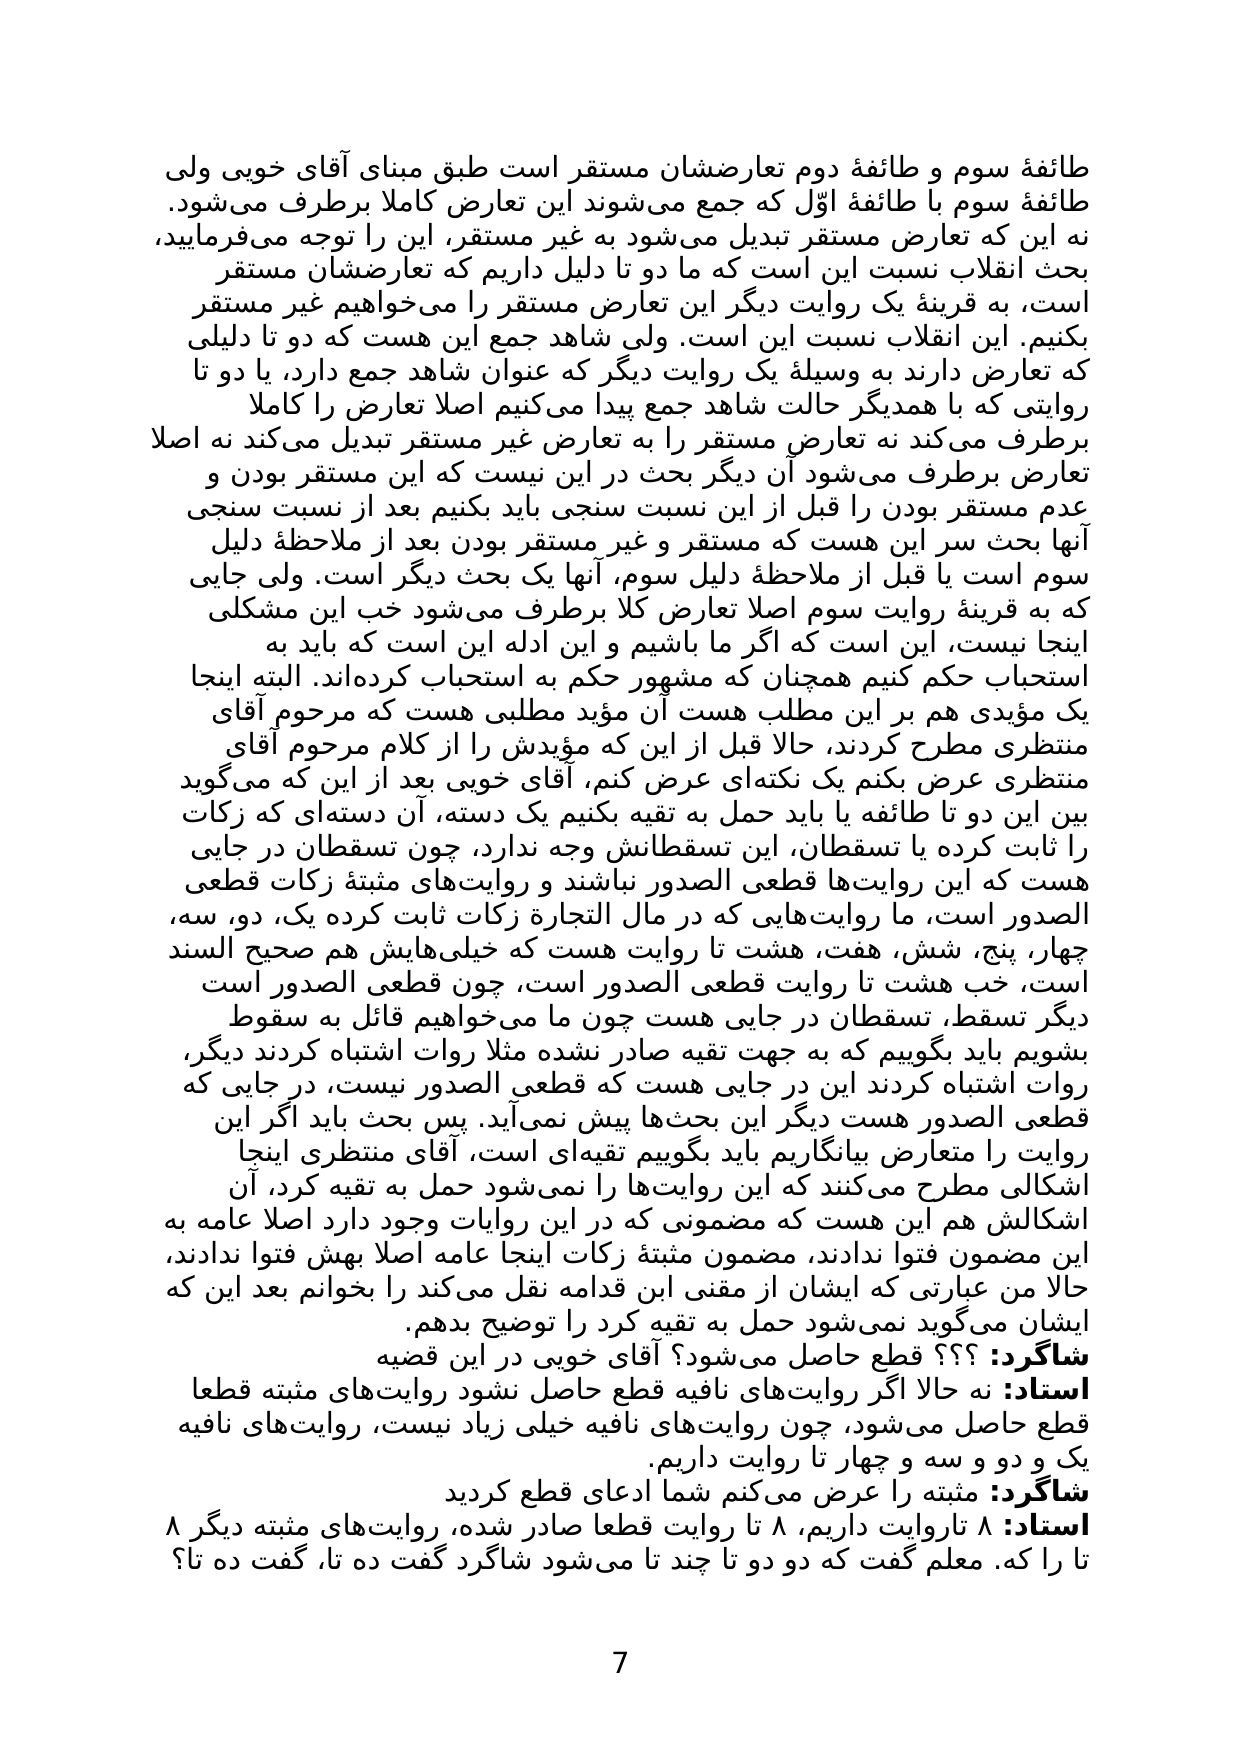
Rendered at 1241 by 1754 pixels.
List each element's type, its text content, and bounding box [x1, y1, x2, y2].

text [150, 1508, 1090, 1576]
text شاگرد: ؟؟؟ قطع حاصل می‌شود؟ آقای خویی در این قضیه [150, 1338, 1090, 1372]
text استاد: نه حالا اگر روایت‌های نافیه قطع حاصل نشود روایت‌های مثبته قطعا قطع حاصل می‌شود، چون روایت‌های نافیه خیلی زیاد نیست، روایت‌های نافیه یک و دو و سه و چهار تا روایت داریم. [150, 1372, 1090, 1474]
text شاگرد: مثبته را عرض می‌کنم شما ادعای قطع کردید [150, 1474, 1090, 1508]
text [150, 150, 1090, 1338]
